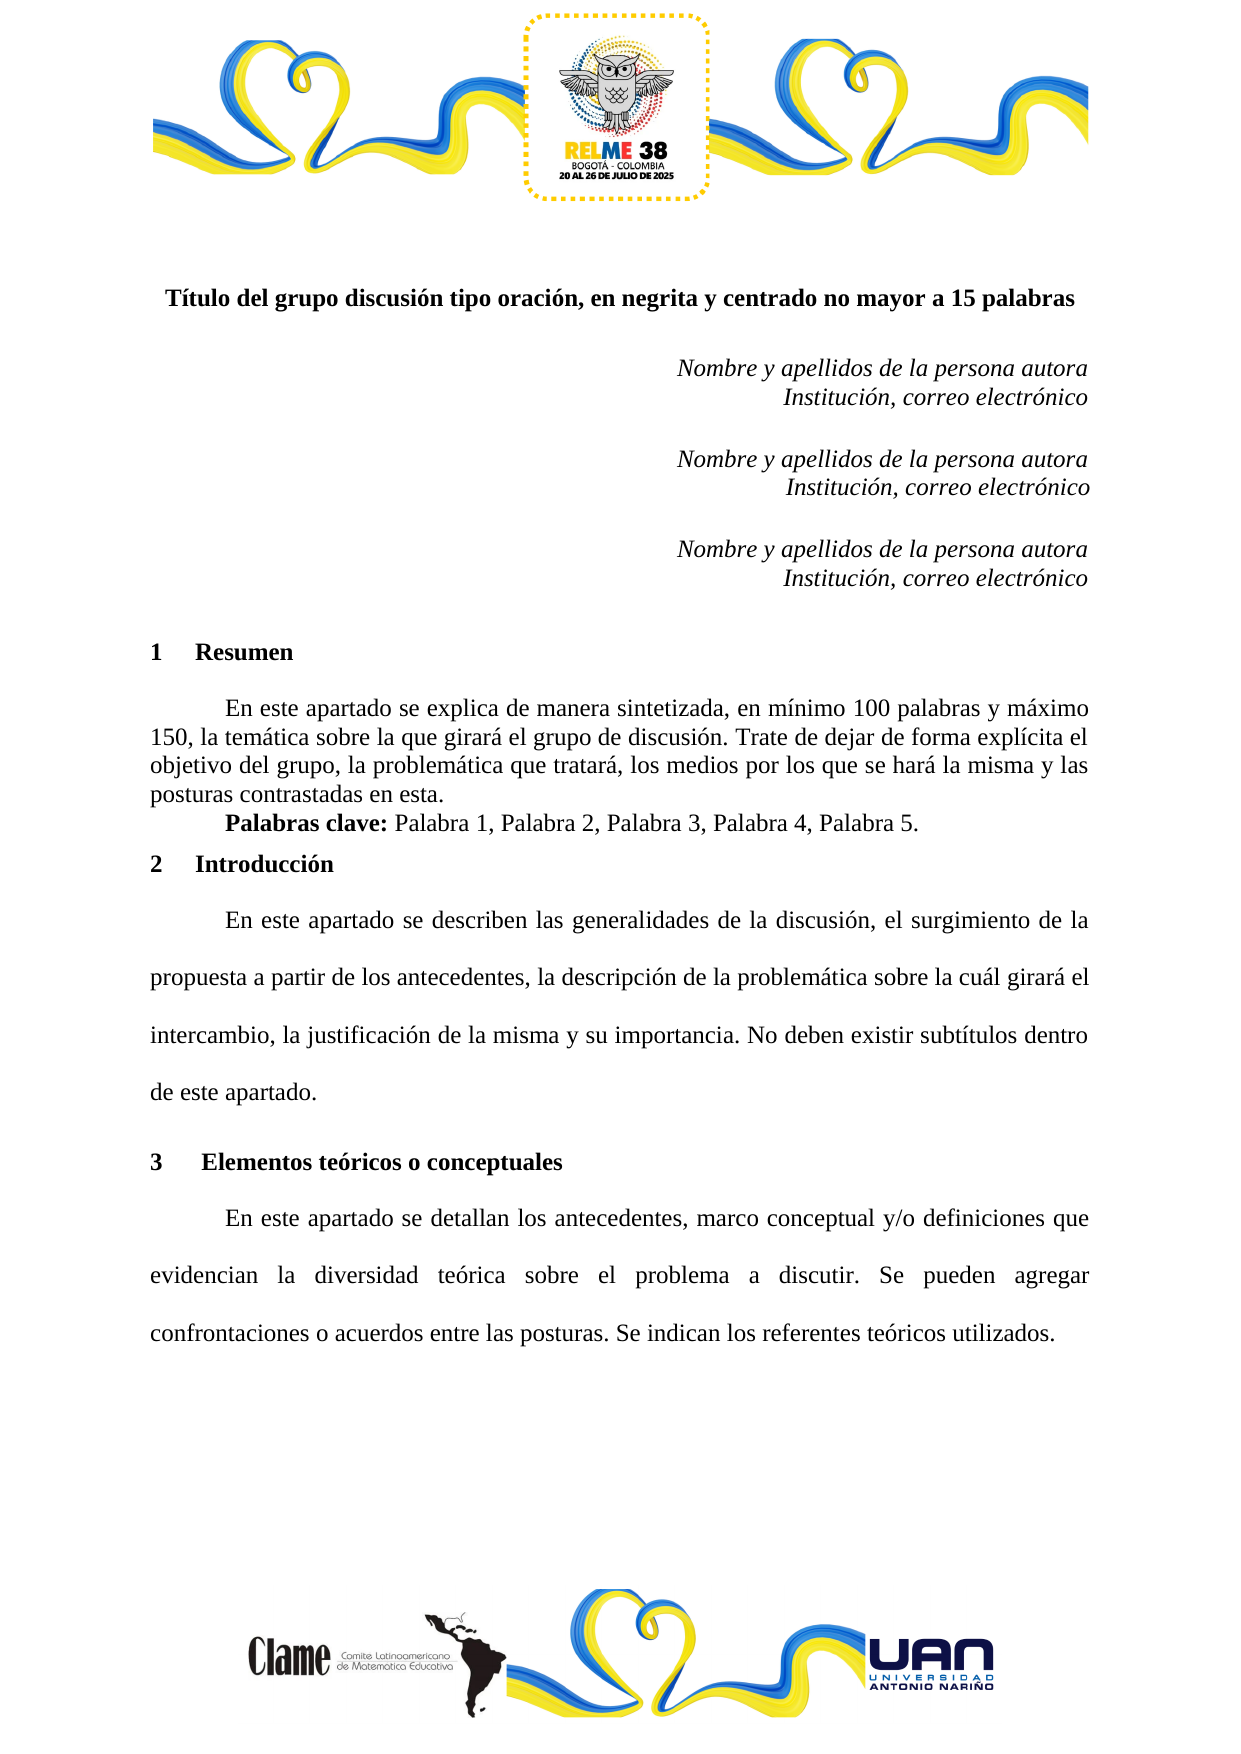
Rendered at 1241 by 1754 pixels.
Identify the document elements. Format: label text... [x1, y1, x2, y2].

text Palabras clave: Palabra 1, Palabra 2, Palabra 3, Palabra 4, Palabra 5. [150, 808, 1090, 837]
text En este apartado se explica de manera sintetizada, en mínimo 100 palabras y máximo 150, la temática sobre la que girará el grupo de discusión. Trate de dejar de forma explícita el objetivo del grupo, la problemática que tratará, los medios por los que se hará la misma y las posturas contrastadas en esta. [150, 693, 1090, 808]
picture [237, 1585, 1003, 1724]
text Nombre y apellidos de la persona autora [150, 353, 1090, 382]
subtitle Resumen [150, 637, 1090, 666]
text Nombre y apellidos de la persona autora [150, 534, 1090, 563]
subtitle Introducción [150, 849, 1090, 878]
text Nombre y apellidos de la persona autora [150, 444, 1090, 472]
picture [150, 12, 1091, 205]
text Institución, correo electrónico [150, 382, 1090, 411]
subtitle Elementos teóricos o conceptuales [150, 1147, 1090, 1176]
text En este apartado se describen las generalidades de la discusión, el surgimiento de la propuesta a partir de los antecedentes, la descripción de la problemática sobre la cuál girará el intercambio, la justificación de la misma y su importancia. No deben existir subtítulos dentro de este apartado. [150, 905, 1090, 1106]
subtitle Título del grupo discusión tipo oración, en negrita y centrado no mayor a 15 palabras [150, 283, 1090, 312]
text En este apartado se detallan los antecedentes, marco conceptual y/o definiciones que evidencian la diversidad teórica sobre el problema a discutir. Se pueden agregar confrontaciones o acuerdos entre las posturas. Se indican los referentes teóricos utilizados. [150, 1203, 1090, 1347]
text Institución, correo electrónico [150, 472, 1090, 501]
text Institución, correo electrónico [150, 563, 1090, 592]
